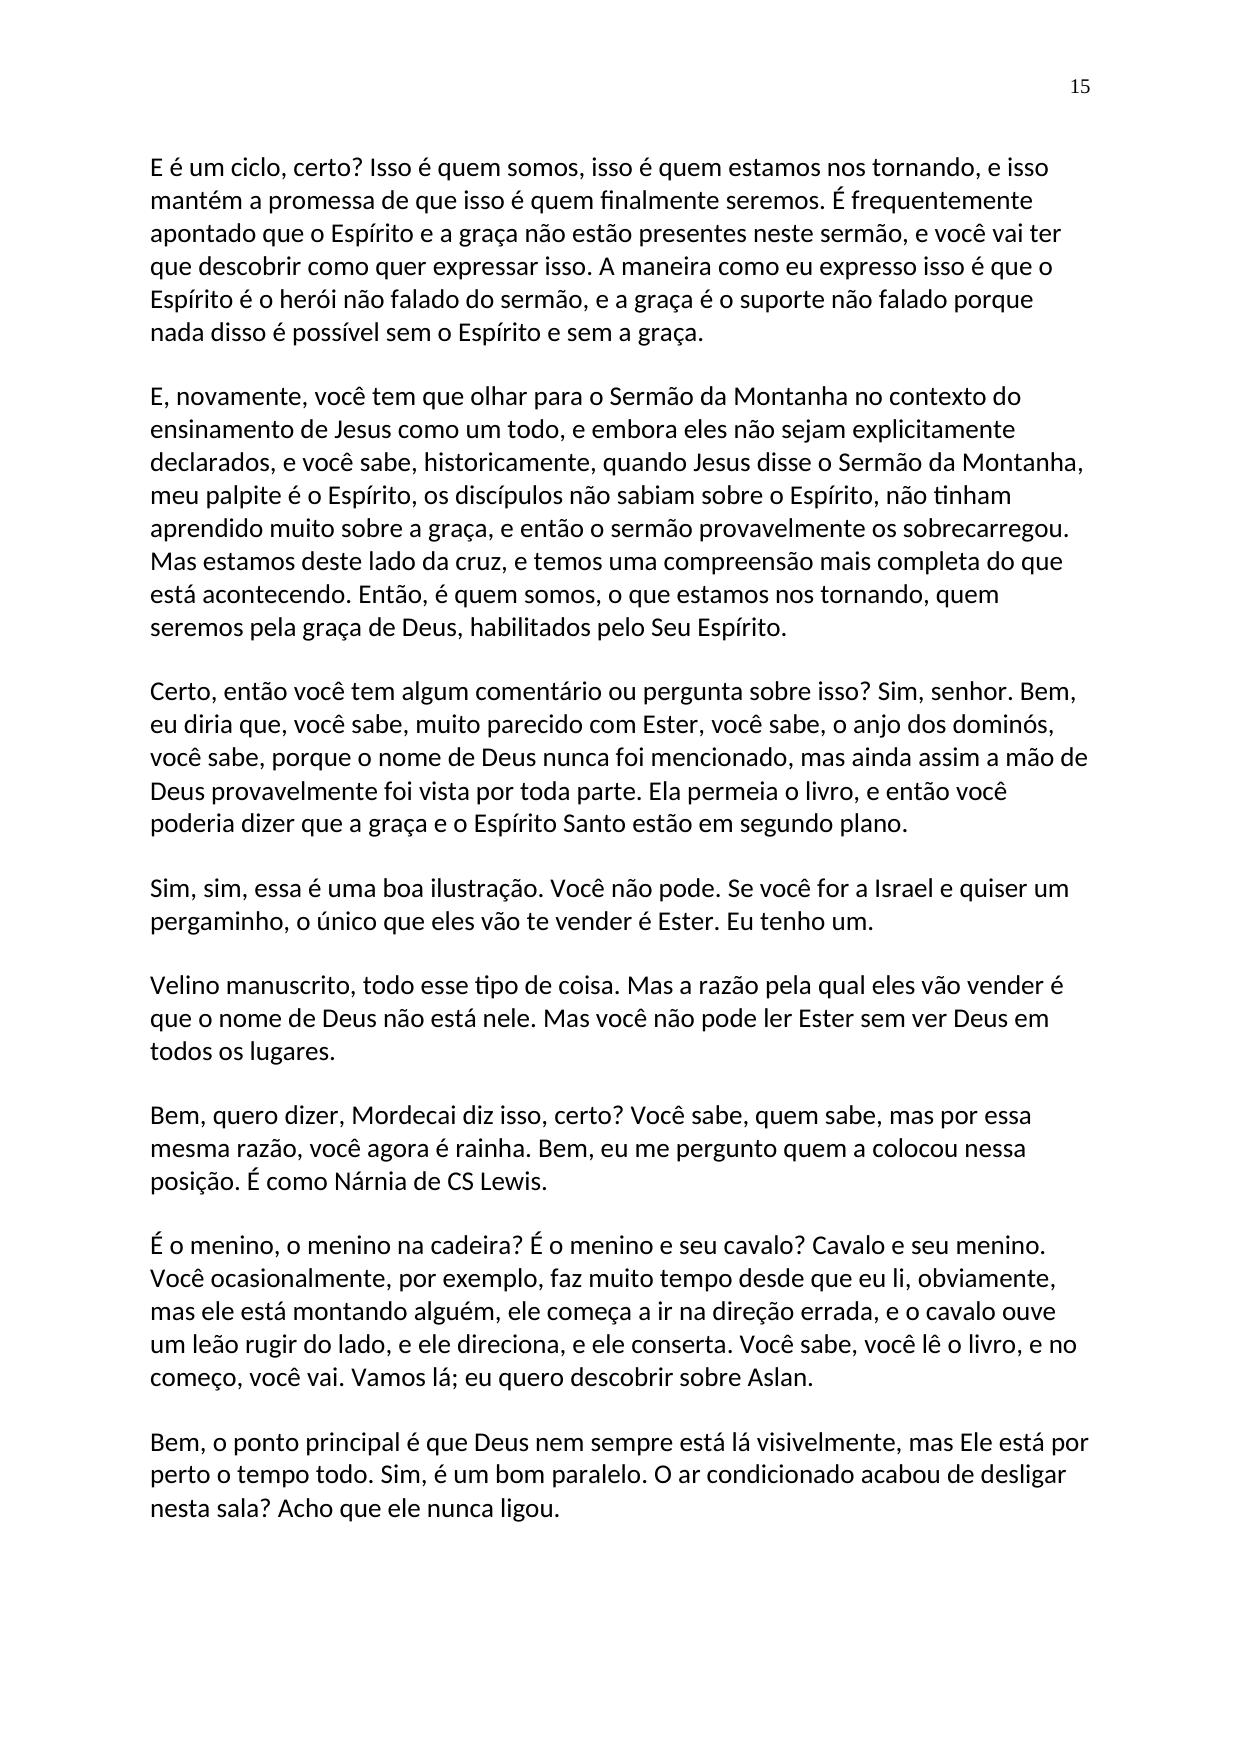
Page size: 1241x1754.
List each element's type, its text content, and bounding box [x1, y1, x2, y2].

text Velino manuscrito, todo esse tipo de coisa. Mas a razão pela qual eles vão vender é que o nome de Deus não está nele. Mas você não pode ler Ester sem ver Deus em todos os lugares. [150, 968, 1090, 1067]
text Sim, sim, essa é uma boa ilustração. Você não pode. Se você for a Israel e quiser um pergaminho, o único que eles vão te vender é Ester. Eu tenho um. [150, 871, 1090, 937]
text Bem, o ponto principal é que Deus nem sempre está lá visivelmente, mas Ele está por perto o tempo todo. Sim, é um bom paralelo. O ar condicionado acabou de desligar nesta sala? Acho que ele nunca ligou. [150, 1425, 1090, 1524]
text É o menino, o menino na cadeira? É o menino e seu cavalo? Cavalo e seu menino. Você ocasionalmente, por exemplo, faz muito tempo desde que eu li, obviamente, mas ele está montando alguém, ele começa a ir na direção errada, e o cavalo ouve um leão rugir do lado, e ele direciona, e ele conserta. Você sabe, você lê o livro, e no começo, você vai. Vamos lá; eu quero descobrir sobre Aslan. [150, 1228, 1090, 1393]
text Certo, então você tem algum comentário ou pergunta sobre isso? Sim, senhor. Bem, eu diria que, você sabe, muito parecido com Ester, você sabe, o anjo dos dominós, você sabe, porque o nome de Deus nunca foi mencionado, mas ainda assim a mão de Deus provavelmente foi vista por toda parte. Ela permeia o livro, e então você poderia dizer que a graça e o Espírito Santo estão em segundo plano. [150, 674, 1090, 840]
text E é um ciclo, certo? Isso é quem somos, isso é quem estamos nos tornando, e isso mantém a promessa de que isso é quem finalmente seremos. É frequentemente apontado que o Espírito e a graça não estão presentes neste sermão, e você vai ter que descobrir como quer expressar isso. A maneira como eu expresso isso é que o Espírito é o herói não falado do sermão, e a graça é o suporte não falado porque nada disso é possível sem o Espírito e sem a graça. [150, 150, 1090, 348]
text E, novamente, você tem que olhar para o Sermão da Montanha no contexto do ensinamento de Jesus como um todo, e embora eles não sejam explicitamente declarados, e você sabe, historicamente, quando Jesus disse o Sermão da Montanha, meu palpite é o Espírito, os discípulos não sabiam sobre o Espírito, não tinham aprendido muito sobre a graça, e então o sermão provavelmente os sobrecarregou. Mas estamos deste lado da cruz, e temos uma compreensão mais completa do que está acontecendo. Então, é quem somos, o que estamos nos tornando, quem seremos pela graça de Deus, habilitados pelo Seu Espírito. [150, 379, 1090, 643]
text Bem, quero dizer, Mordecai diz isso, certo? Você sabe, quem sabe, mas por essa mesma razão, você agora é rainha. Bem, eu me pergunto quem a colocou nessa posição. É como Nárnia de CS Lewis. [150, 1098, 1090, 1197]
